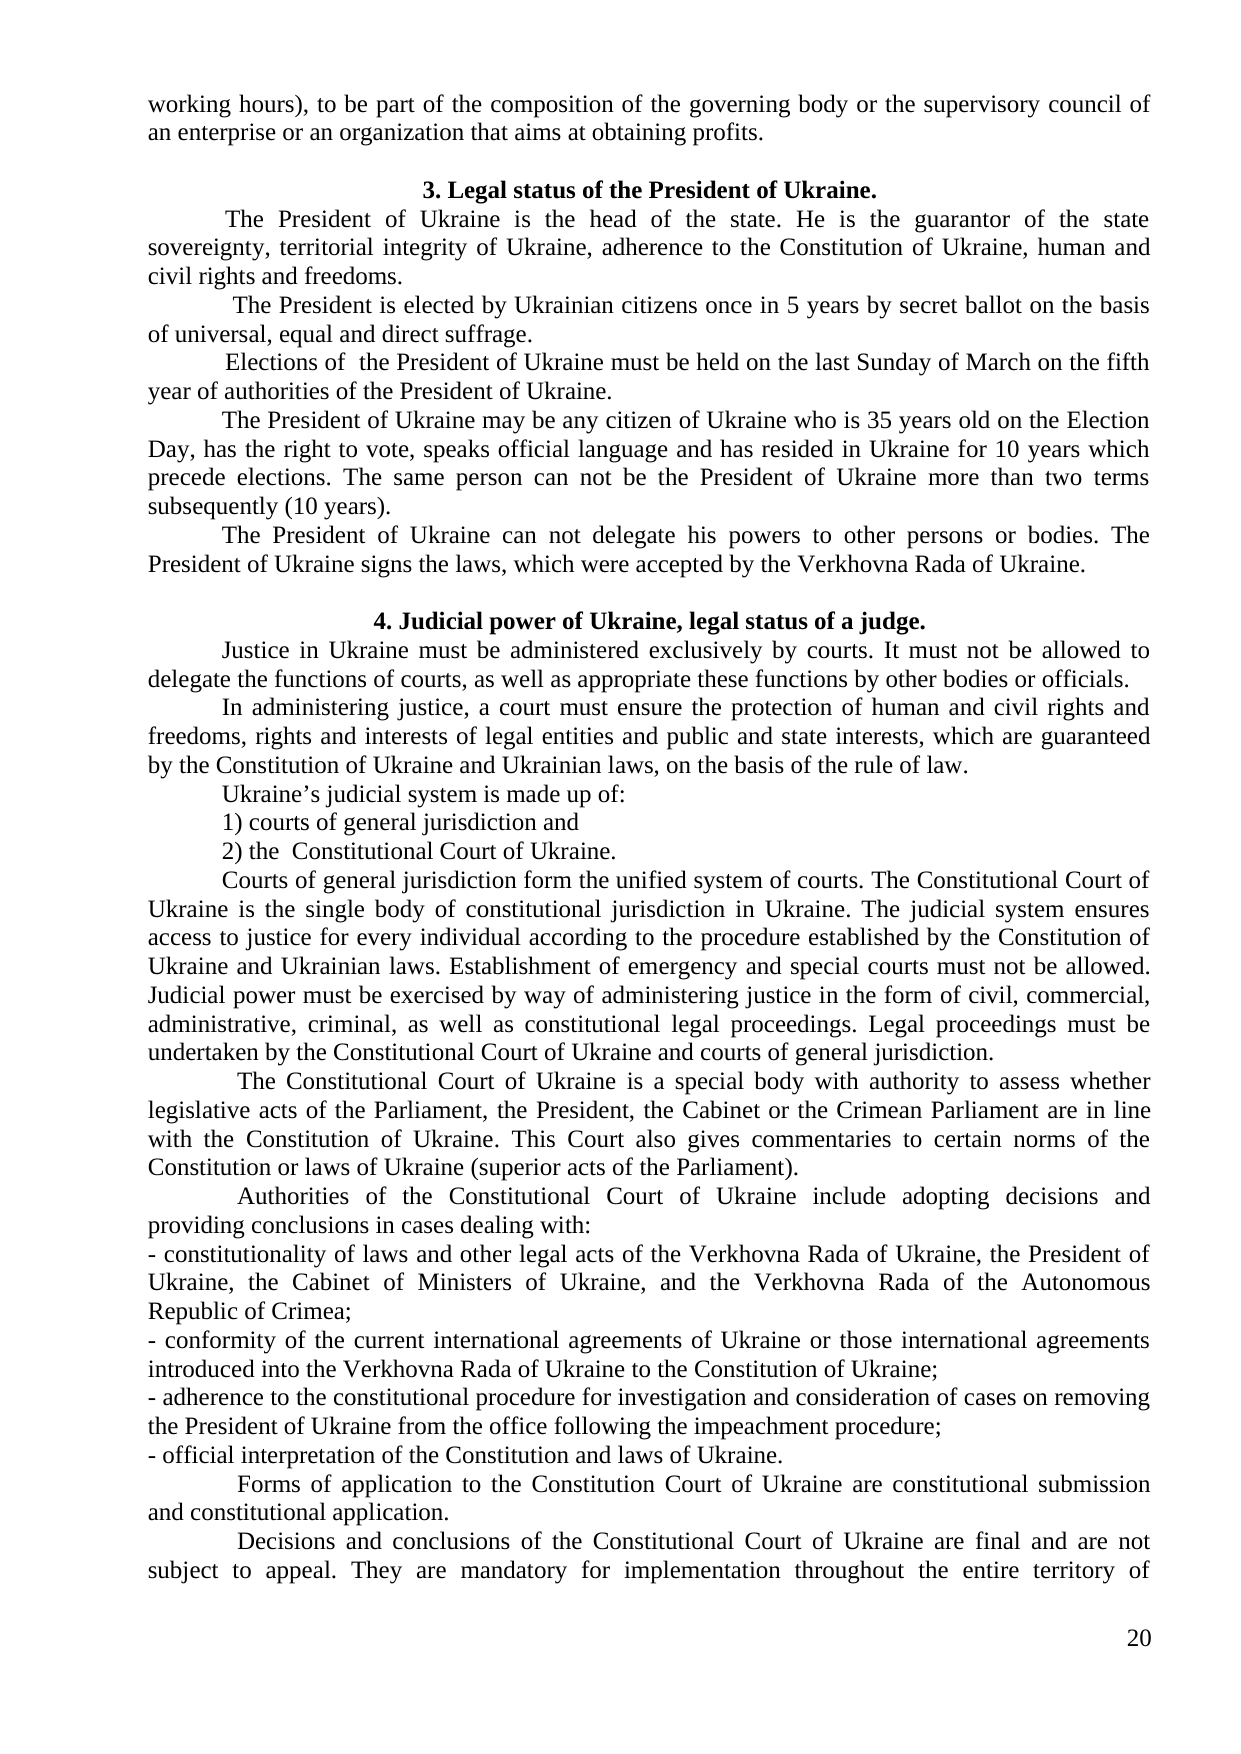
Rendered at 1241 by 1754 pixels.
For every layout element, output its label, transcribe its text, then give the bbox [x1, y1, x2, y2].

text 3. Legal status of the President of Ukraine. [148, 175, 1152, 204]
text - official interpretation of the Constitution and laws of Ukraine. [148, 1440, 1152, 1469]
text The President of Ukraine may be any citizen of Ukraine who is 35 years old on the Election Day, has the right to vote, speaks official language and has resided in Ukraine for 10 years which precede elections. The same person can not be the President of Ukraine more than two terms subsequently (10 years). [148, 405, 1152, 520]
text Ukraine’s judicial system is made up of: [148, 779, 1152, 807]
text - adherence to the constitutional procedure for investigation and consideration of cases on removing the President of Ukraine from the office following the impeachment procedure; [148, 1382, 1152, 1440]
text Courts of general jurisdiction form the unified system of courts. The Constitutional Court of Ukraine is the single body of constitutional jurisdiction in Ukraine. The judicial system ensures access to justice for every individual according to the procedure established by the Constitution of Ukraine and Ukrainian laws. Establishment of emergency and special courts must not be allowed. Judicial power must be exercised by way of administering justice in the form of civil, commercial, administrative, criminal, as well as constitutional legal proceedings. Legal proceedings must be undertaken by the Constitutional Court of Ukraine and courts of general jurisdiction. [148, 865, 1152, 1066]
text In administering justice, a court must ensure the protection of human and civil rights and freedoms, rights and interests of legal entities and public and state interests, which are guaranteed by the Constitution of Ukraine and Ukrainian laws, on the basis of the rule of law. [148, 692, 1152, 779]
text Forms of application to the Constitution Court of Ukraine are constitutional submission and constitutional application. [148, 1469, 1152, 1526]
text The President of Ukraine can not delegate his powers to other persons or bodies. The President of Ukraine signs the laws, which were accepted by the Verkhovna Rada of Ukraine. [148, 520, 1152, 577]
text - constitutionality of laws and other legal acts of the Verkhovna Rada of Ukraine, the President of Ukraine, the Cabinet of Ministers of Ukraine, and the Verkhovna Rada of the Autonomous Republic of Crimea; [148, 1239, 1152, 1325]
text Elections of the President of Ukraine must be held on the last Sunday of March on the fifth year of authorities of the President of Ukraine. [148, 347, 1152, 405]
text 2) the Constitutional Court of Ukraine. [148, 836, 1152, 865]
text 4. Judicial power of Ukraine, legal status of a judge. [148, 606, 1152, 635]
text The Constitutional Court of Ukraine is a special body with authority to assess whether legislative acts of the Parliament, the President, the Cabinet or the Crimean Parliament are in line with the Constitution of Ukraine. This Court also gives commentaries to certain norms of the Constitution or laws of Ukraine (superior acts of the Parliament). [148, 1066, 1152, 1181]
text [148, 89, 1152, 146]
text The President of Ukraine is the head of the state. He is the guarantor of the state sovereignty, territorial integrity of Ukraine, adherence to the Constitution of Ukraine, human and civil rights and freedoms. [148, 204, 1152, 290]
text - conformity of the current international agreements of Ukraine or those international agreements introduced into the Verkhovna Rada of Ukraine to the Constitution of Ukraine; [148, 1325, 1152, 1382]
text 1) courts of general jurisdiction and [148, 807, 1152, 836]
text Justice in Ukraine must be administered exclusively by courts. It must not be allowed to delegate the functions of courts, as well as appropriate these functions by other bodies or officials. [148, 635, 1152, 692]
text The President is elected by Ukrainian citizens once in 5 years by secret ballot on the basis of universal, equal and direct suffrage. [148, 290, 1152, 347]
text Authorities of the Constitutional Court of Ukraine include adopting decisions and providing conclusions in cases dealing with: [148, 1181, 1152, 1239]
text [148, 1526, 1152, 1584]
